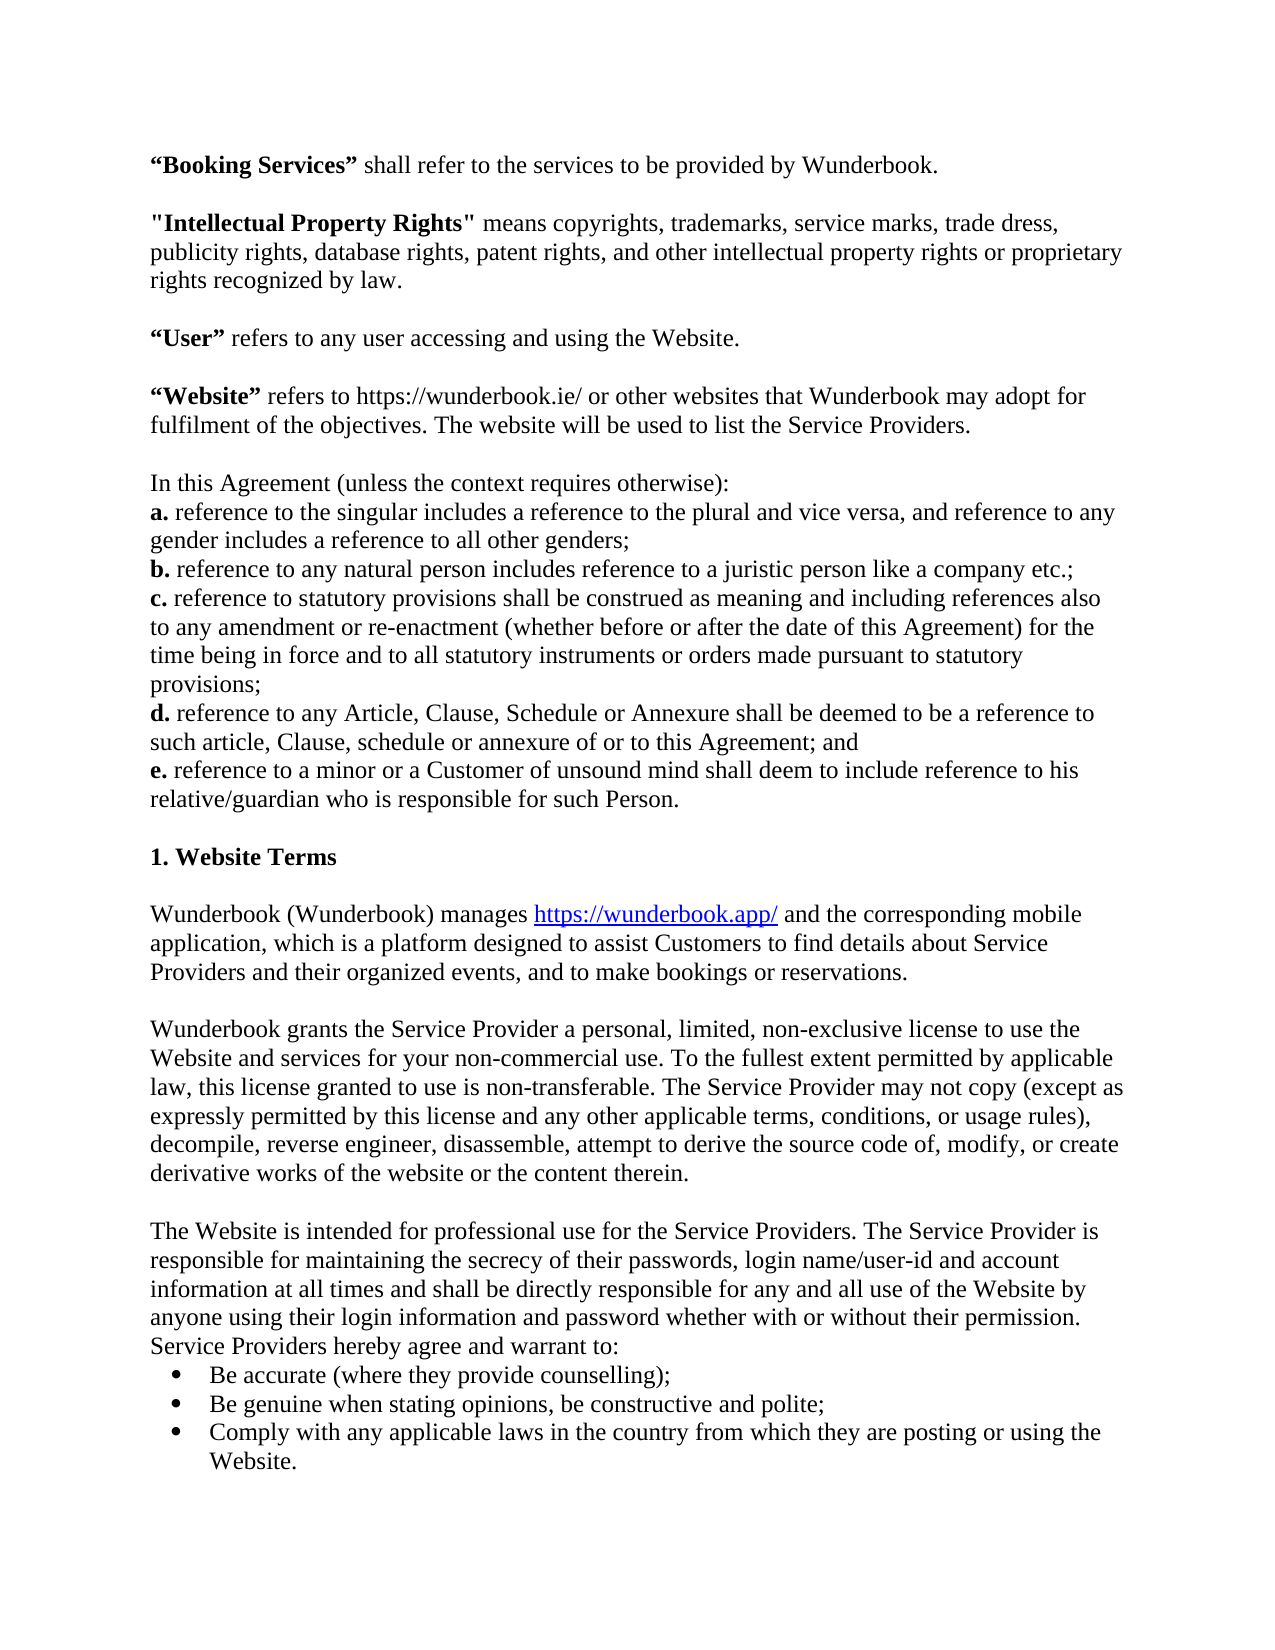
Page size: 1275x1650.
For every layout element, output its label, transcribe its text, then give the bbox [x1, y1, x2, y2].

text d. reference to any Article, Clause, Schedule or Annexure shall be deemed to be a reference to such article, Clause, schedule or annexure of or to this Agreement; and [150, 698, 1125, 755]
text c. reference to statutory provisions shall be construed as meaning and including references also to any amendment or re-enactment (whether before or after the date of this Agreement) for the time being in force and to all statutory instruments or orders made pursuant to statutory provisions; [150, 583, 1125, 698]
text “Booking Services” shall refer to the services to be provided by Wunderbook. [150, 150, 1125, 179]
text The Website is intended for professional use for the Service Providers. The Service Provider is responsible for maintaining the secrecy of their passwords, login name/user-id and account information at all times and shall be directly responsible for any and all use of the Website by anyone using their login information and password whether with or without their permission. Service Providers hereby agree and warrant to: [150, 1216, 1125, 1360]
text “User” refers to any user accessing and using the Website. [150, 323, 1125, 352]
text In this Agreement (unless the context requires otherwise): [150, 468, 1125, 497]
list Be genuine when stating opinions, be constructive and polite; [172, 1389, 1125, 1417]
list Be accurate (where they provide counselling); [172, 1360, 1125, 1389]
list Comply with any applicable laws in the country from which they are posting or using the Website. [172, 1417, 1125, 1475]
text e. reference to a minor or a Customer of unsound mind shall deem to include reference to his relative/guardian who is responsible for such Person. [150, 755, 1125, 813]
text Wunderbook grants the Service Provider a personal, limited, non-exclusive license to use the Website and services for your non-commercial use. To the fullest extent permitted by applicable law, this license granted to use is non-transferable. The Service Provider may not copy (except as expressly permitted by this license and any other applicable terms, conditions, or usage rules), decompile, reverse engineer, disassemble, attempt to derive the source code of, modify, or create derivative works of the website or the content therein. [150, 1014, 1125, 1187]
text "Intellectual Property Rights" means copyrights, trademarks, service marks, trade dress, publicity rights, database rights, patent rights, and other intellectual property rights or proprietary rights recognized by law. [150, 208, 1125, 294]
text 1. Website Terms Wunderbook (Wunderbook) manages https://wunderbook.app/ and the corresponding mobile application, which is a platform designed to assist Customers to find details about Service Providers and their organized events, and to make bookings or reservations. [150, 842, 1125, 985]
text b. reference to any natural person includes reference to a juristic person like a company etc.; [150, 554, 1125, 583]
text “Website” refers to https://wunderbook.ie/ or other websites that Wunderbook may adopt for fulfilment of the objectives. The website will be used to list the Service Providers. [150, 381, 1125, 439]
text a. reference to the singular includes a reference to the plural and vice versa, and reference to any gender includes a reference to all other genders; [150, 497, 1125, 554]
